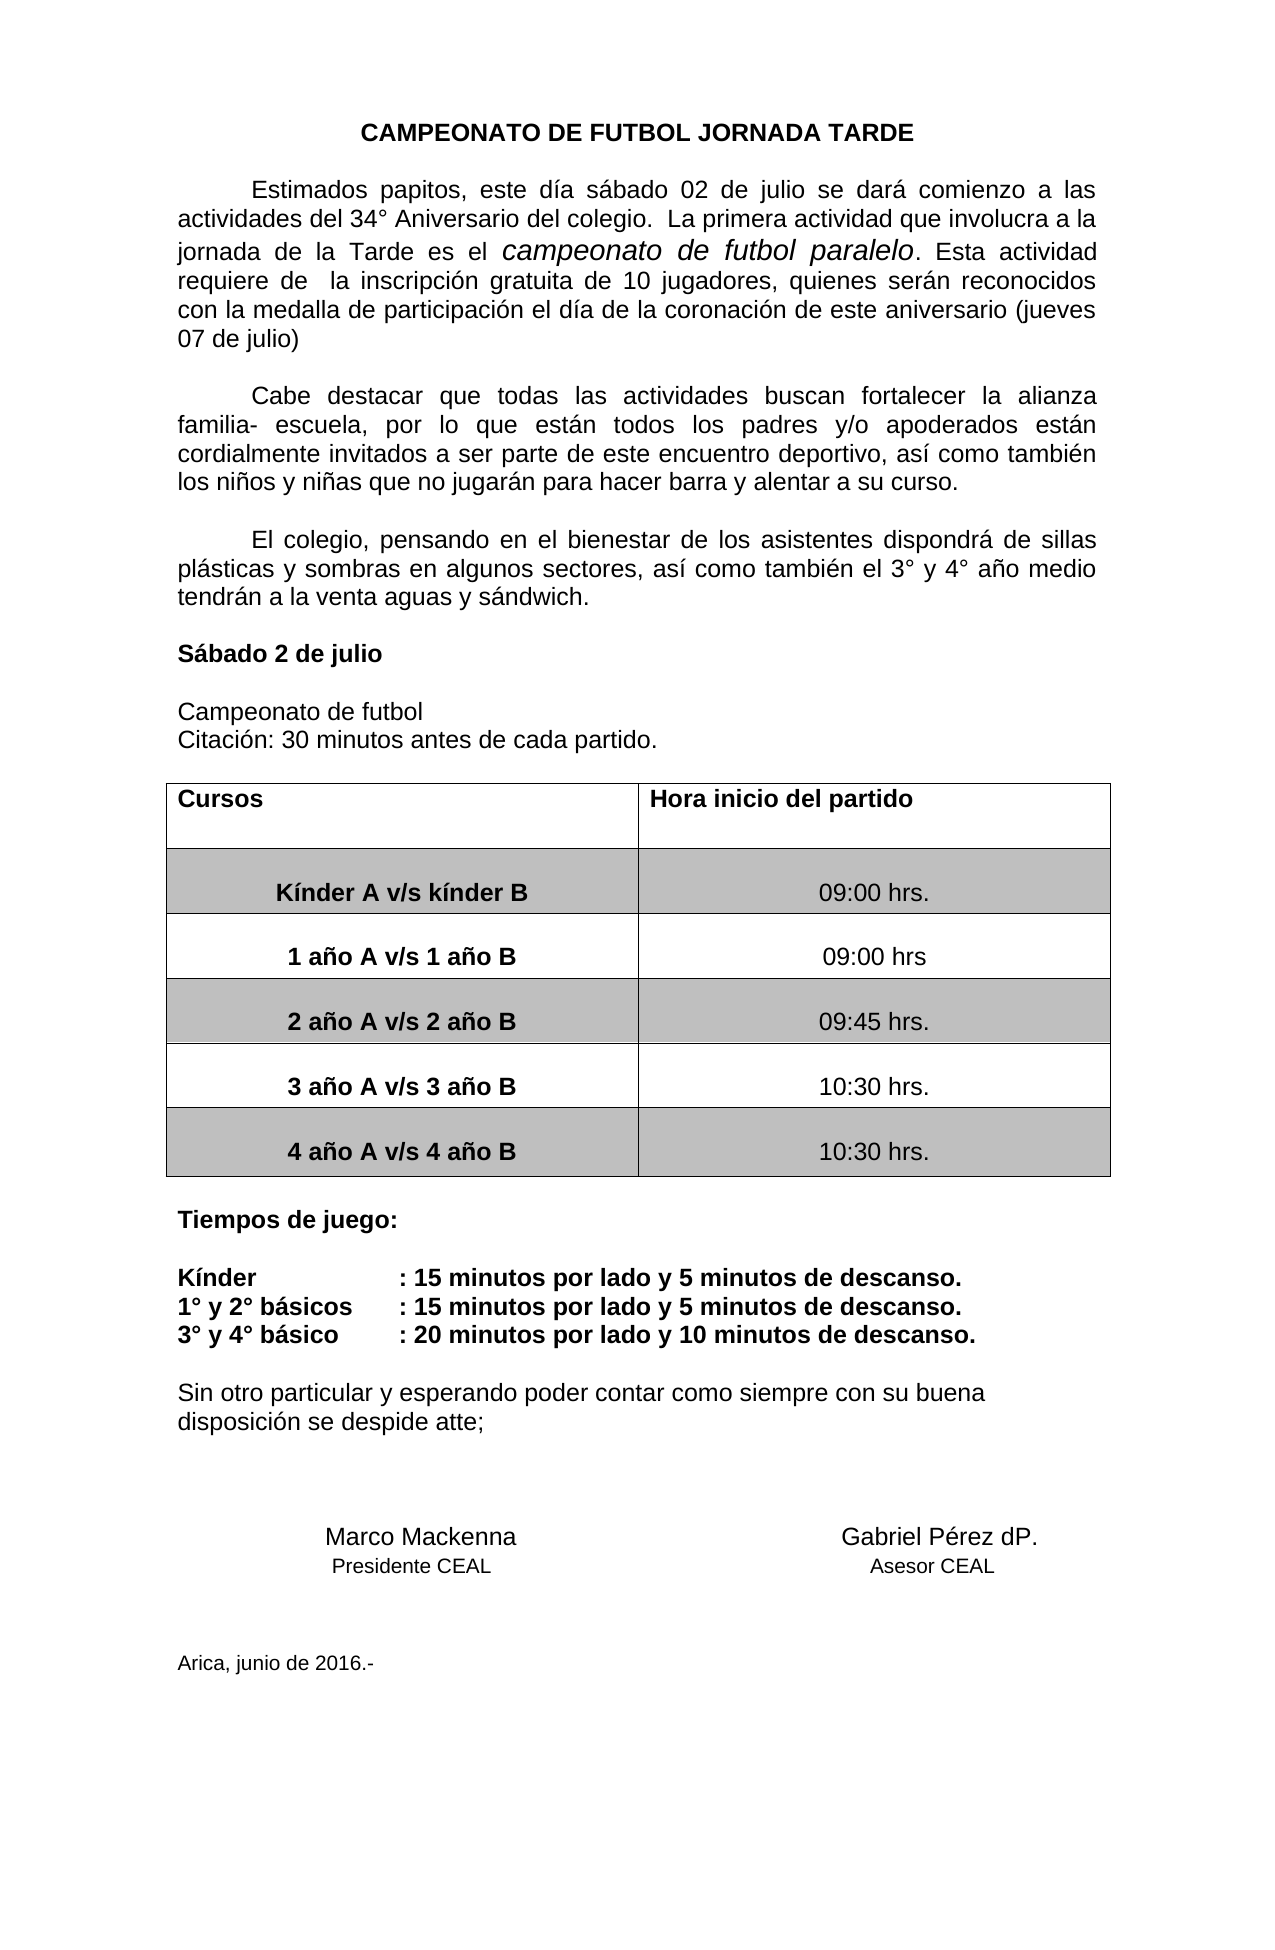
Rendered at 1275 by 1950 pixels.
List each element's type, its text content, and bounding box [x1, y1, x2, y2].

table_header Cursos [167, 784, 638, 848]
text Arica, junio de 2016.- [177, 1651, 1098, 1675]
table_cell Kínder A v/s kínder B [167, 849, 638, 913]
table_cell 2 año A v/s 2 año B [167, 979, 638, 1042]
text Marco Mackenna Gabriel Pérez dP. Presidente CEAL Asesor CEAL [251, 1522, 1098, 1579]
table_header Hora inicio del partido [639, 784, 1110, 848]
text Sin otro particular y esperando poder contar como siempre con su buena disposición se despide atte; [177, 1378, 1098, 1436]
text Tiempos de juego: [177, 1206, 1098, 1234]
text CAMPEONATO DE FUTBOL JORNADA TARDE [177, 118, 1098, 147]
text Sábado 2 de julio [177, 639, 1098, 668]
text 3° y 4° básico : 20 minutos por lado y 10 minutos de descanso. [177, 1321, 1098, 1349]
text 1° y 2° básicos : 15 minutos por lado y 5 minutos de descanso. [177, 1292, 1098, 1321]
table_cell 3 año A v/s 3 año B [167, 1044, 638, 1107]
table_cell 1 año A v/s 1 año B [167, 914, 638, 977]
table_cell 09:00 hrs. [639, 849, 1110, 913]
text Campeonato de futbol [177, 697, 1098, 725]
table_cell 10:30 hrs. [639, 1108, 1110, 1176]
table_cell 09:00 hrs [639, 914, 1110, 977]
text Estimados papitos, este día sábado 02 de julio se dará comienzo a las actividades del 34° Aniversario del colegio. La primera actividad que involucra a la jornada de la Tarde es el campeonato de futbol paralelo. Esta actividad requiere de la inscripción gratuita de 10 jugadores, quienes serán reconocidos con la medalla de participación el día de la coronación de este aniversario (jueves 07 de julio) [177, 175, 1098, 352]
text El colegio, pensando en el bienestar de los asistentes dispondrá de sillas plásticas y sombras en algunos sectores, así como también el 3° y 4° año medio tendrán a la venta aguas y sándwich. [177, 525, 1098, 611]
text Cabe destacar que todas las actividades buscan fortalecer la alianza familia- escuela, por lo que están todos los padres y/o apoderados están cordialmente invitados a ser parte de este encuentro deportivo, así como también los niños y niñas que no jugarán para hacer barra y alentar a su curso. [177, 381, 1098, 496]
table_cell 4 año A v/s 4 año B [167, 1108, 638, 1176]
table_cell 10:30 hrs. [639, 1044, 1110, 1107]
text Citación: 30 minutos antes de cada partido. [177, 725, 1098, 754]
table_cell 09:45 hrs. [639, 979, 1110, 1042]
text Kínder : 15 minutos por lado y 5 minutos de descanso. [177, 1263, 1098, 1292]
